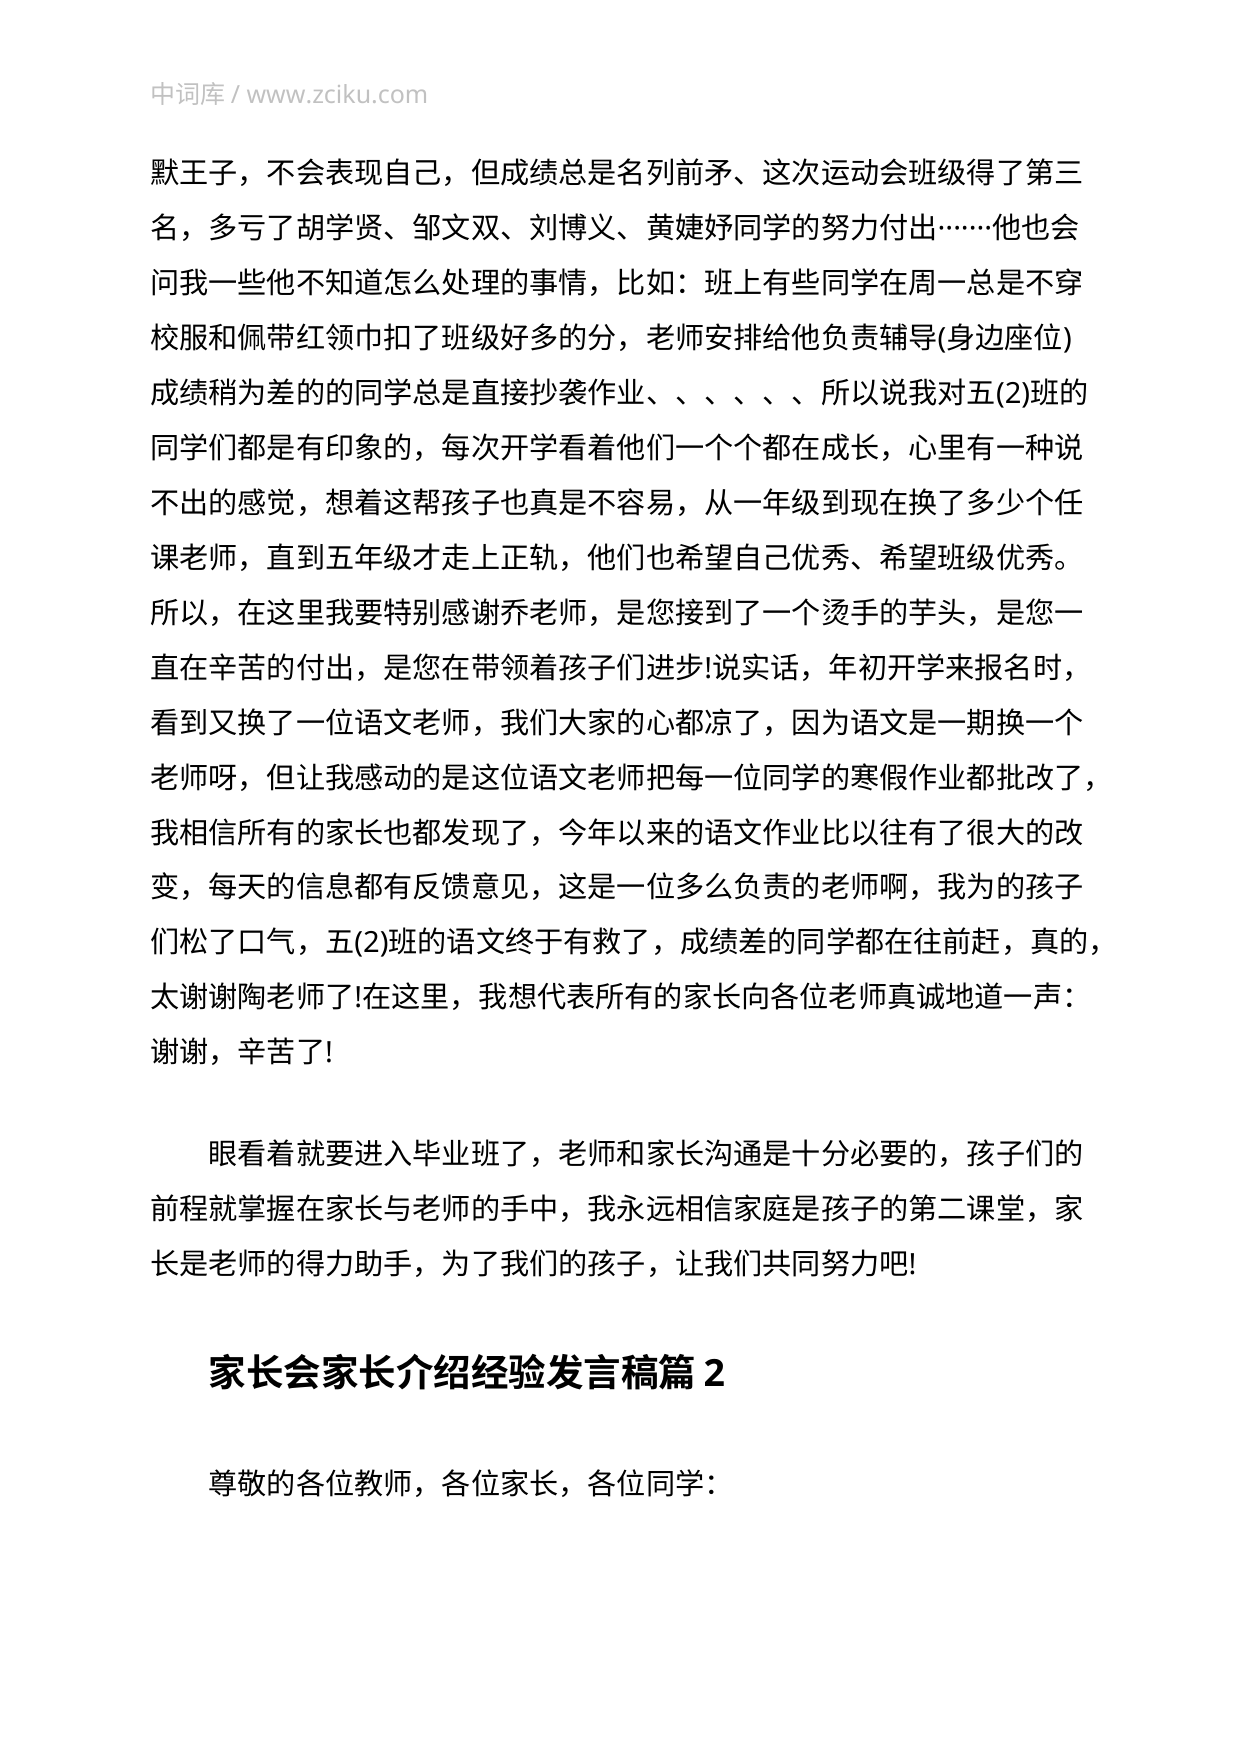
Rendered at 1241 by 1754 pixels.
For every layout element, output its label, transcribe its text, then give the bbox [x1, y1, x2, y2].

text 眼看着就要进入毕业班了，老师和家长沟通是十分必要的，孩子们的前程就掌握在家长与老师的手中，我永远相信家庭是孩子的第二课堂，家长是老师的得力助手，为了我们的孩子，让我们共同努力吧! [150, 1131, 1090, 1283]
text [150, 150, 1090, 1071]
text 家长会家长介绍经验发言稿篇2 [150, 1343, 1090, 1397]
text 尊敬的各位教师，各位家长，各位同学： [150, 1460, 1090, 1503]
